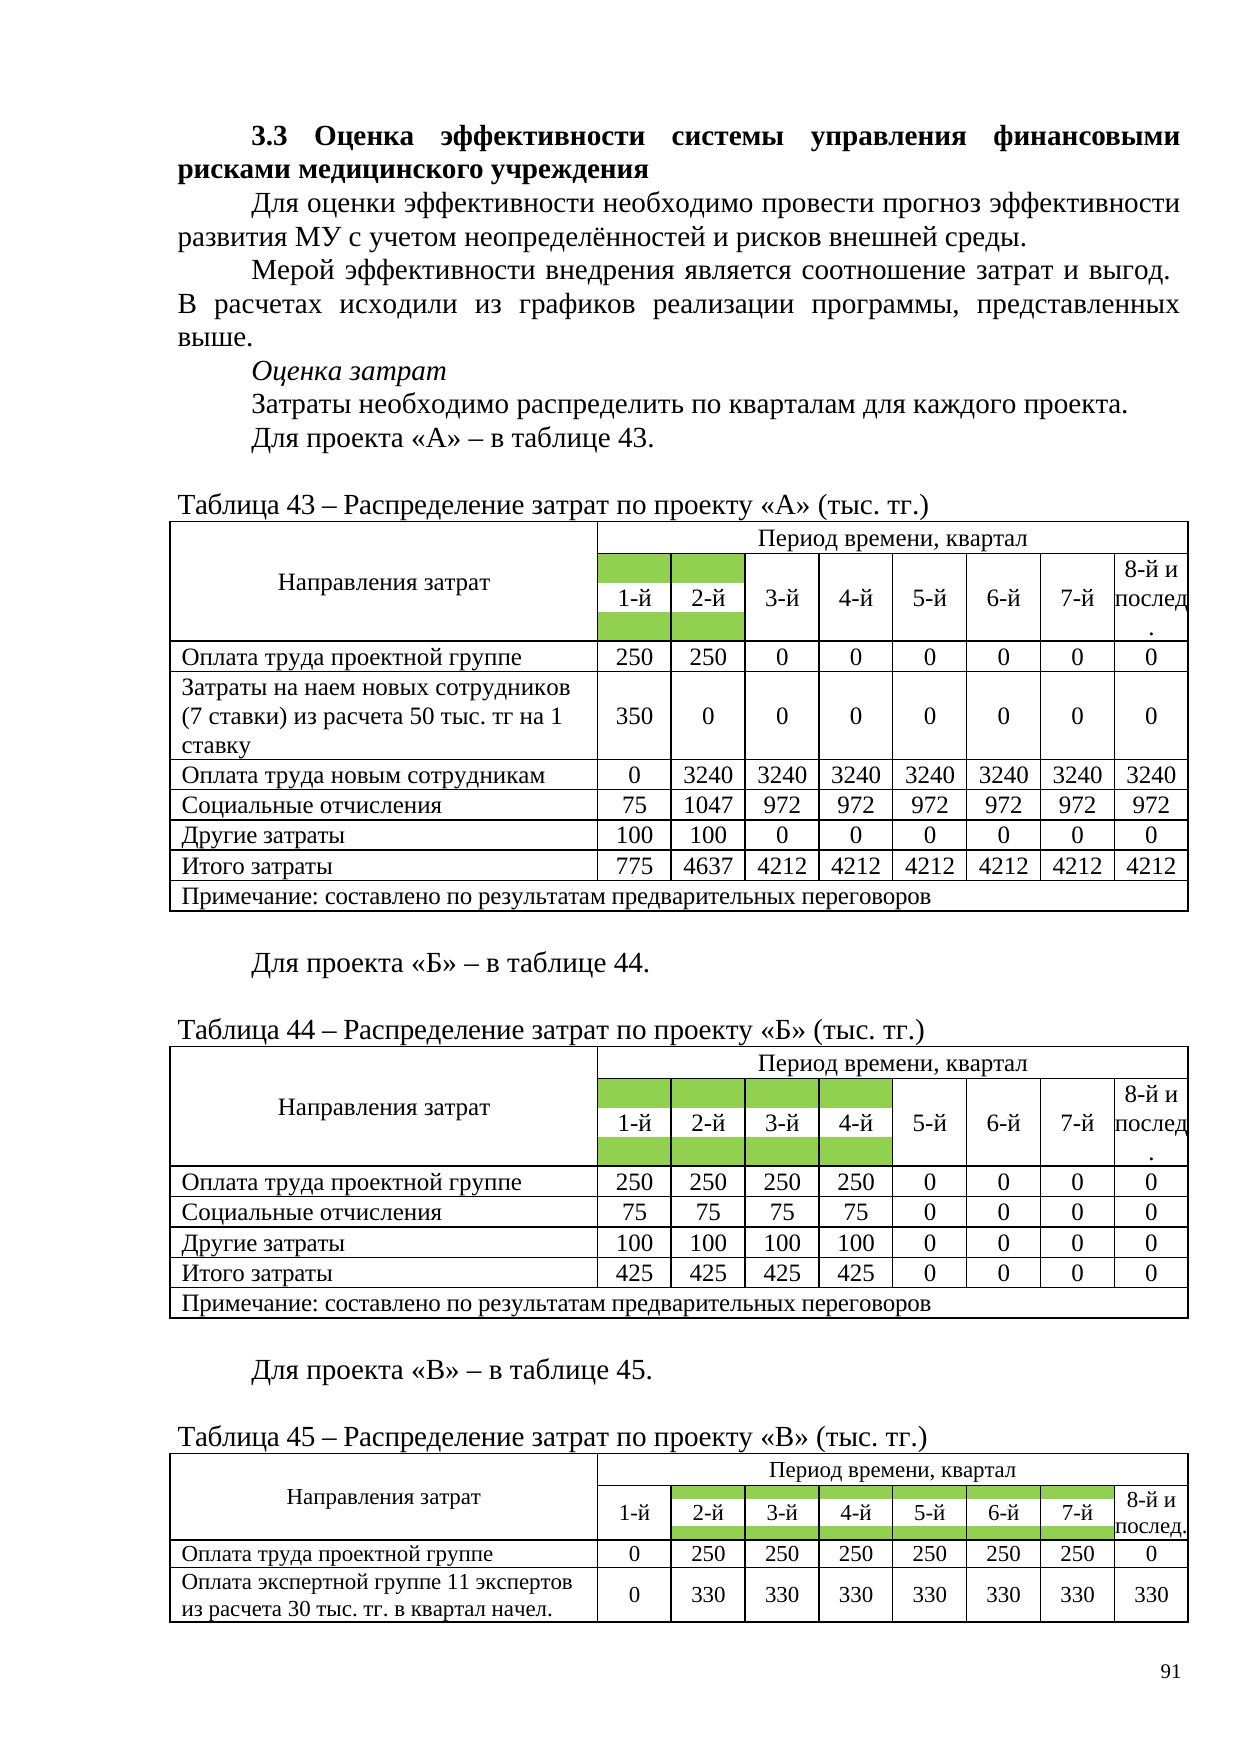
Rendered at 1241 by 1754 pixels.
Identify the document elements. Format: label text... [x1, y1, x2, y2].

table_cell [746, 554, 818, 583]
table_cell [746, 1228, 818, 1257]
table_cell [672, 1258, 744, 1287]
text Таблица 45 – Распределение затрат по проекту «В» (тыс. тг.) [177, 1419, 1181, 1453]
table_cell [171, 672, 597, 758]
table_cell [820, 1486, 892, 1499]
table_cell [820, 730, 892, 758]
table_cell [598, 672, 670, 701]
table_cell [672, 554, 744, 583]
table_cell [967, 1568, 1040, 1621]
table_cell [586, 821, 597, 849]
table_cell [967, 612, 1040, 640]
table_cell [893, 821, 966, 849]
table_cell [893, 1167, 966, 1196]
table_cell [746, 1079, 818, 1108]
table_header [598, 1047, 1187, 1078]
text Затраты необходимо распределить по кварталам для каждого проекта. [177, 386, 1181, 420]
text Оценка затрат [177, 353, 1181, 386]
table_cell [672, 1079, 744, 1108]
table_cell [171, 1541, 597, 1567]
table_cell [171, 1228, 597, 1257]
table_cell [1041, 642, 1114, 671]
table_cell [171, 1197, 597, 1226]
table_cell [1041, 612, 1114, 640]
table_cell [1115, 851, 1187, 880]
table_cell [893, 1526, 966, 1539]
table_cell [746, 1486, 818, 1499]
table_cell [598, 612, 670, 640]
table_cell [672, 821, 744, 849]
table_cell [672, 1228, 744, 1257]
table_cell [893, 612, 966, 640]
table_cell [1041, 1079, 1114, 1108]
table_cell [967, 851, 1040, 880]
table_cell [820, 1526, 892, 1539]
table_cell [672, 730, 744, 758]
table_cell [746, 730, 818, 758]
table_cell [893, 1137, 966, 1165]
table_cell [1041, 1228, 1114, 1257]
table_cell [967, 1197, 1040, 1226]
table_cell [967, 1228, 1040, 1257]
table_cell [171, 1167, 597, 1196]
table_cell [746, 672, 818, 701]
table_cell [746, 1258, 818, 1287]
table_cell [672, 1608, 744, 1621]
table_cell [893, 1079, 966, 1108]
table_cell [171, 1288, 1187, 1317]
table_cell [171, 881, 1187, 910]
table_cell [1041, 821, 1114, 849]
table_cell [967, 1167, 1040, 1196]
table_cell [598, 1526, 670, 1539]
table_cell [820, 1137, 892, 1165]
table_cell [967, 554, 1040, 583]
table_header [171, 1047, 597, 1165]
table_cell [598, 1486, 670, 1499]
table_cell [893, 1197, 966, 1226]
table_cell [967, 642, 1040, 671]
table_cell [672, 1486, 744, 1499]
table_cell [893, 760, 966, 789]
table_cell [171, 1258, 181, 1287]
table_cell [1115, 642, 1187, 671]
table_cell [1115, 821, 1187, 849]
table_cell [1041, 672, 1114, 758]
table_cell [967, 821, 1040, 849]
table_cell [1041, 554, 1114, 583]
text Для проекта «А» – в таблице 43. [177, 420, 1181, 453]
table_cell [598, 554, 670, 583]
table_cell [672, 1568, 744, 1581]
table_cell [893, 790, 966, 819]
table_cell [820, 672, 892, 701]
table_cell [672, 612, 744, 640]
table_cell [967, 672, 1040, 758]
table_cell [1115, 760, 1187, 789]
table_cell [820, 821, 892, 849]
text Таблица 43 – Распределение затрат по проекту «А» (тыс. тг.) [177, 487, 1181, 521]
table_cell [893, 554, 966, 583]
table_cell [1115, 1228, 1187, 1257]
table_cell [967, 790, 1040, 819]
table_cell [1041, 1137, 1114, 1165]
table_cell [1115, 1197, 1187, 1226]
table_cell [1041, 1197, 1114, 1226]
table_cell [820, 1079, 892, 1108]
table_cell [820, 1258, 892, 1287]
text Для оценки эффективности необходимо провести прогноз эффективности развития МУ с учетом неопределённостей и рисков внешней среды. [177, 185, 1181, 252]
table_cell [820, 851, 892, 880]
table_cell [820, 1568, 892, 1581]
text Для проекта «Б» – в таблице 44. [177, 945, 1181, 979]
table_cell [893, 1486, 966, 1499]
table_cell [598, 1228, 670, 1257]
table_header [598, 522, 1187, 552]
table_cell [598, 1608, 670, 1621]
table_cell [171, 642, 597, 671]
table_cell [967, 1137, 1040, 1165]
text Мерой эффективности внедрения является соотношение затрат и выгод. В расчетах исходили из графиков реализации программы, представленных выше. [177, 252, 1181, 353]
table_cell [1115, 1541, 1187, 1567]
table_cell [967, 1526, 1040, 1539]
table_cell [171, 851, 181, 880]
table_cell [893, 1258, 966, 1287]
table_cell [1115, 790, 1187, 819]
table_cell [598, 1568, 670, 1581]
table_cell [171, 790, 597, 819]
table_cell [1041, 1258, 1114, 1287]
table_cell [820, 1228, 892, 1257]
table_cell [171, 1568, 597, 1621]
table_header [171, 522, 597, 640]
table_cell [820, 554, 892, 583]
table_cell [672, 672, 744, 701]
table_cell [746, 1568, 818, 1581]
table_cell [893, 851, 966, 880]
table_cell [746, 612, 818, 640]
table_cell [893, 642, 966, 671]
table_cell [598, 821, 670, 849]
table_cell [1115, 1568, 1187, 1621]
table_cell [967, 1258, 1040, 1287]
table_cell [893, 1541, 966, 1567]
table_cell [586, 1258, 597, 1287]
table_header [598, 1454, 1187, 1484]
text Таблица 44 – Распределение затрат по проекту «Б» (тыс. тг.) [177, 1012, 1181, 1046]
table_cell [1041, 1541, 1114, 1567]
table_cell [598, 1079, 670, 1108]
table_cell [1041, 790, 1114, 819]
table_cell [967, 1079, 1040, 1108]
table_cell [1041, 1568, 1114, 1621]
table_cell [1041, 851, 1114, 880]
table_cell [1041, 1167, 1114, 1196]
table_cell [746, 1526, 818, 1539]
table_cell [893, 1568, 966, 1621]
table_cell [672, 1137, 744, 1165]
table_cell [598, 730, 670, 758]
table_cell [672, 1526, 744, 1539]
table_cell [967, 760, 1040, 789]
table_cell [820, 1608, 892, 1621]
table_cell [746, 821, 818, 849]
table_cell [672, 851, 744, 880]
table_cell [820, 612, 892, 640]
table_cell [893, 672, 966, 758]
text 3.3 Оценка эффективности системы управления финансовыми рисками медицинского учреждения [177, 118, 1181, 185]
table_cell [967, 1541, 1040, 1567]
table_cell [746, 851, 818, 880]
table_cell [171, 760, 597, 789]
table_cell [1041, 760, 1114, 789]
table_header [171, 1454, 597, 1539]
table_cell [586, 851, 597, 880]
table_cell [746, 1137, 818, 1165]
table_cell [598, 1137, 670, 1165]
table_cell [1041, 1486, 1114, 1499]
text Для проекта «В» – в таблице 45. [177, 1352, 1181, 1386]
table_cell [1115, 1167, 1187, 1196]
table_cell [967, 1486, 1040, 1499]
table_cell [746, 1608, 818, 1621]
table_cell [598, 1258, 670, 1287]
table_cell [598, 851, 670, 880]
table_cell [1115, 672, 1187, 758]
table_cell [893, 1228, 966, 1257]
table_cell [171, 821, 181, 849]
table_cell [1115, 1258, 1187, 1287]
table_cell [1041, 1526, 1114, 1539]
